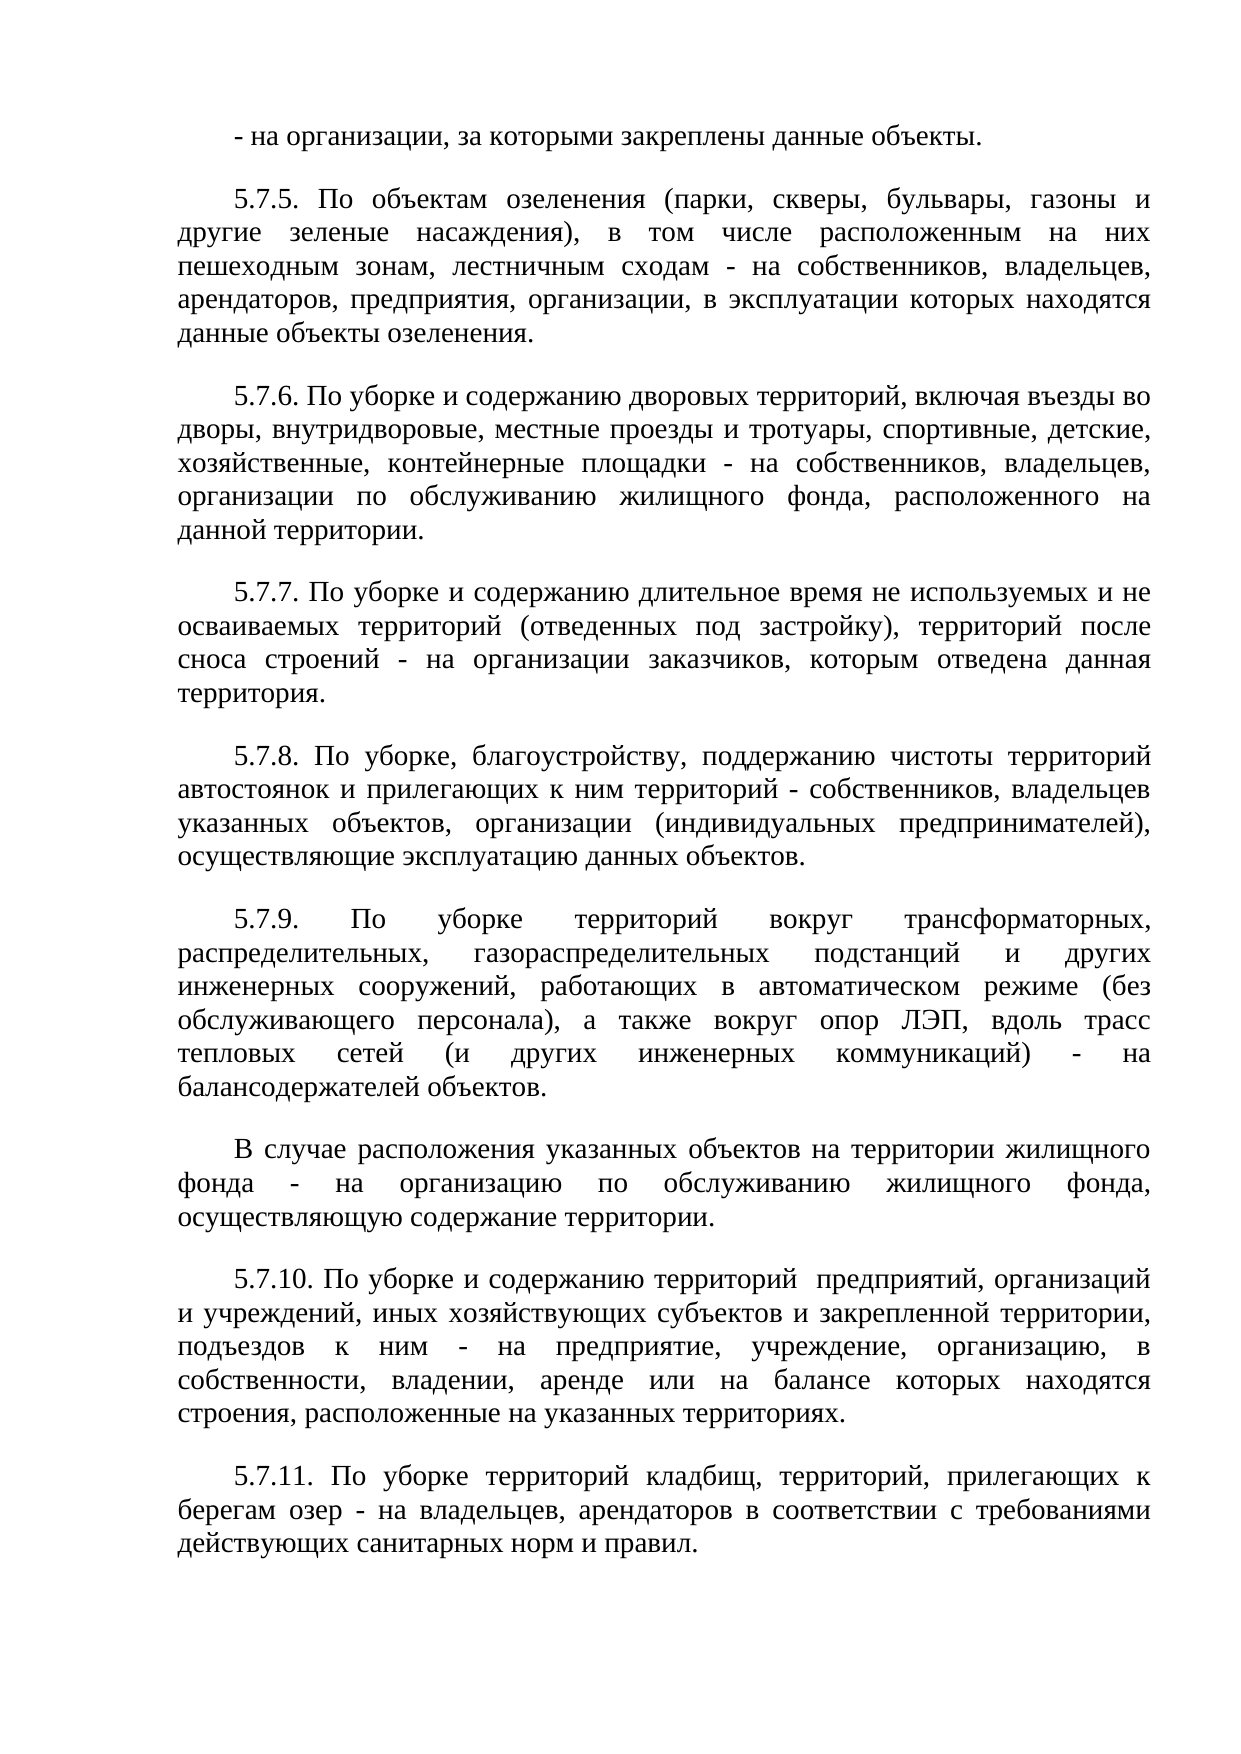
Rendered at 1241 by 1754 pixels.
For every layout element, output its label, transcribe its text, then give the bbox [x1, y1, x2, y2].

text - на организации, за которыми закреплены данные объекты. [177, 118, 1152, 152]
text 5.7.5. По объектам озеленения (парки, скверы, бульвары, газоны и другие зеленые насаждения), в том числе расположенным на них пешеходным зонам, лестничным сходам - на собственников, владельцев, арендаторов, предприятия, организации, в эксплуатации которых находятся данные объекты озеленения. [177, 181, 1152, 348]
text 5.7.10. По уборке и содержанию территорий предприятий, организаций и учреждений, иных хозяйствующих субъектов и закрепленной территории, подъездов к ним - на предприятие, учреждение, организацию, в собственности, владении, аренде или на балансе которых находятся строения, расположенные на указанных территориях. [177, 1261, 1152, 1429]
text 5.7.6. По уборке и содержанию дворовых территорий, включая въезды во дворы, внутридворовые, местные проезды и тротуары, спортивные, детские, хозяйственные, контейнерные площадки - на собственников, владельцев, организации по обслуживанию жилищного фонда, расположенного на данной территории. [177, 378, 1152, 545]
text 5.7.7. По уборке и содержанию длительное время не используемых и не осваиваемых территорий (отведенных под застройку), территорий после сноса строений - на организации заказчиков, которым отведена данная территория. [177, 574, 1152, 709]
text 5.7.11. По уборке территорий кладбищ, территорий, прилегающих к берегам озер - на владельцев, арендаторов в соответствии с требованиями действующих санитарных норм и правил. [177, 1458, 1152, 1559]
text 5.7.9. По уборке территорий вокруг трансформаторных, распределительных, газораспределительных подстанций и других инженерных сооружений, работающих в автоматическом режиме (без обслуживающего персонала), а также вокруг опор ЛЭП, вдоль трасс тепловых сетей (и других инженерных коммуникаций) - на балансодержателей объектов. [177, 901, 1152, 1102]
text 5.7.8. По уборке, благоустройству, поддержанию чистоты территорий автостоянок и прилегающих к ним территорий - собственников, владельцев указанных объектов, организации (индивидуальных предпринимателей), осуществляющие эксплуатацию данных объектов. [177, 738, 1152, 872]
text В случае расположения указанных объектов на территории жилищного фонда - на организацию по обслуживанию жилищного фонда, осуществляющую содержание территории. [177, 1132, 1152, 1232]
